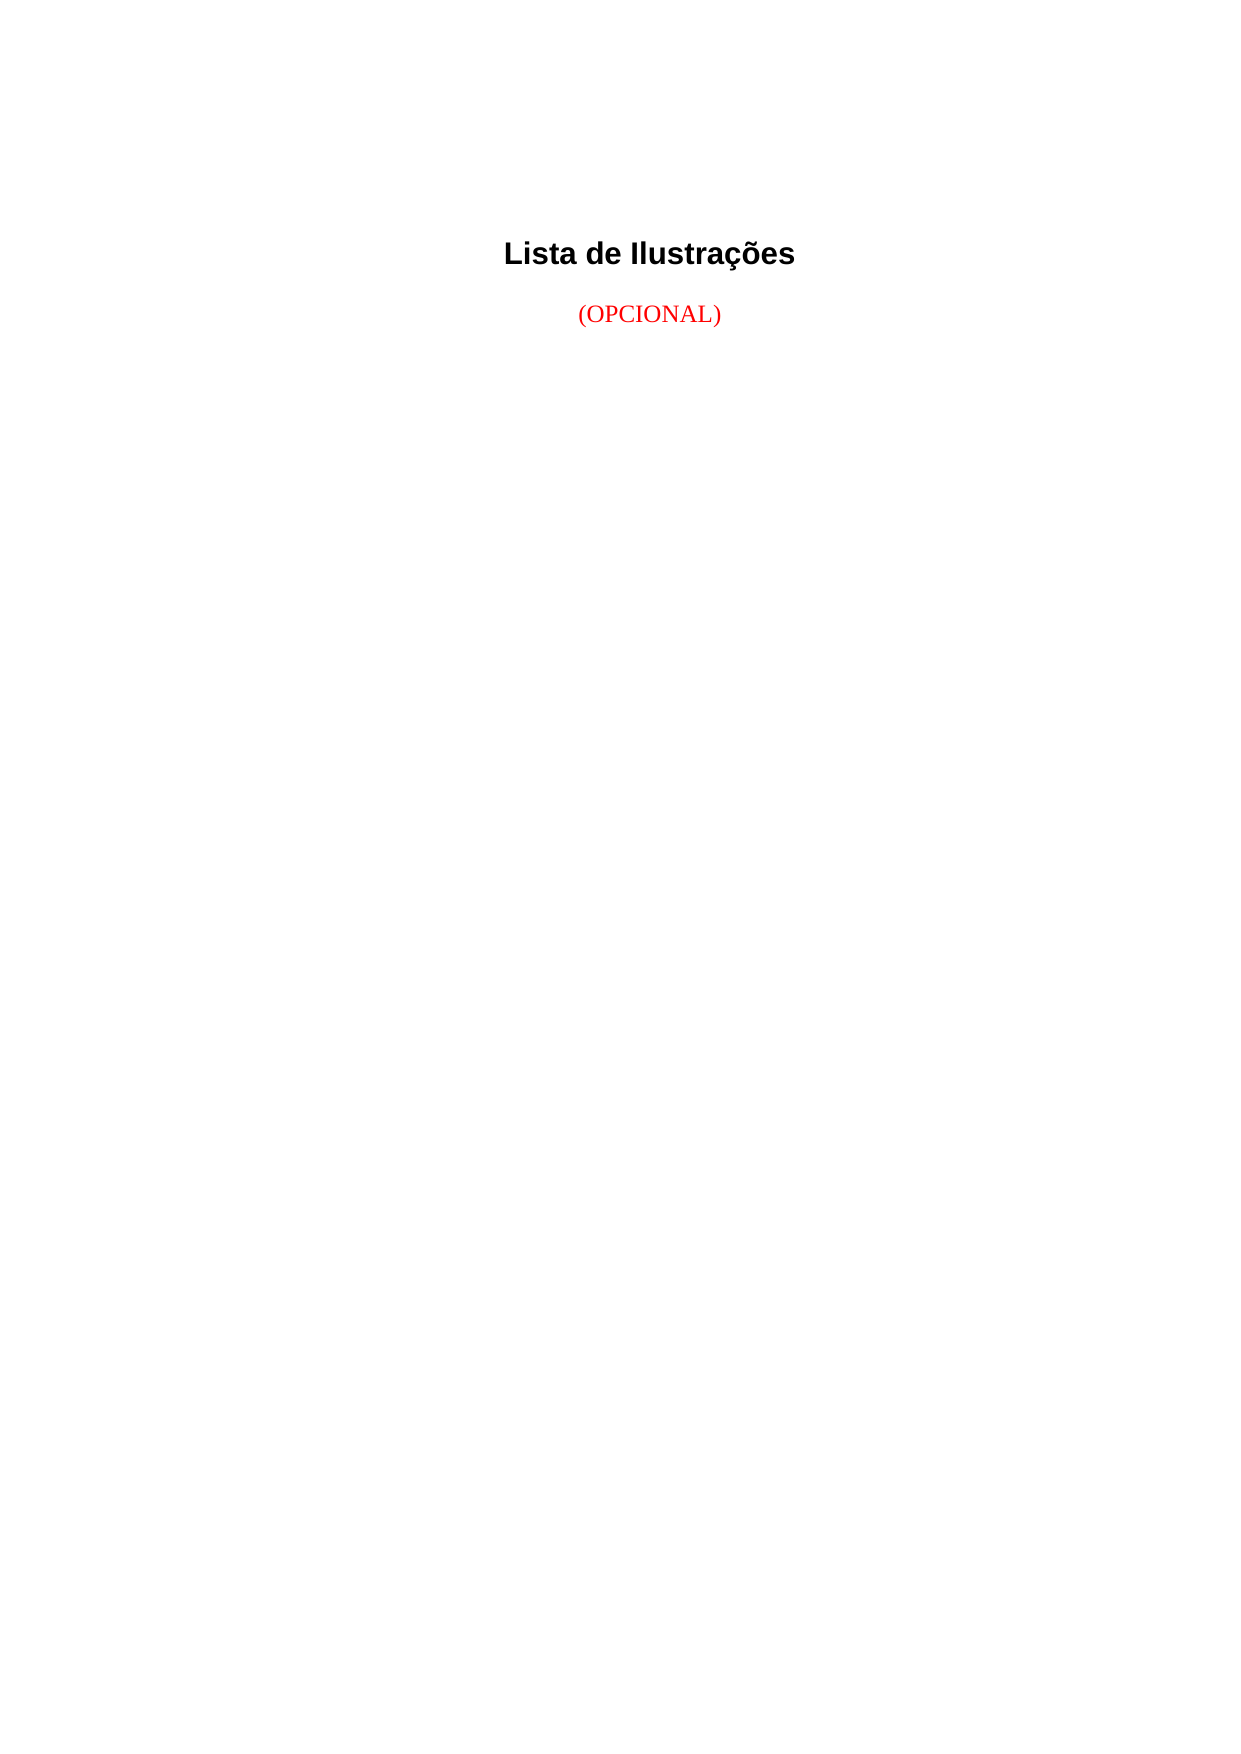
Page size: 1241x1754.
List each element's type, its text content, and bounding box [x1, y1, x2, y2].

text (OPCIONAL) [177, 299, 1122, 328]
subtitle Lista de Ilustrações [177, 235, 1122, 271]
